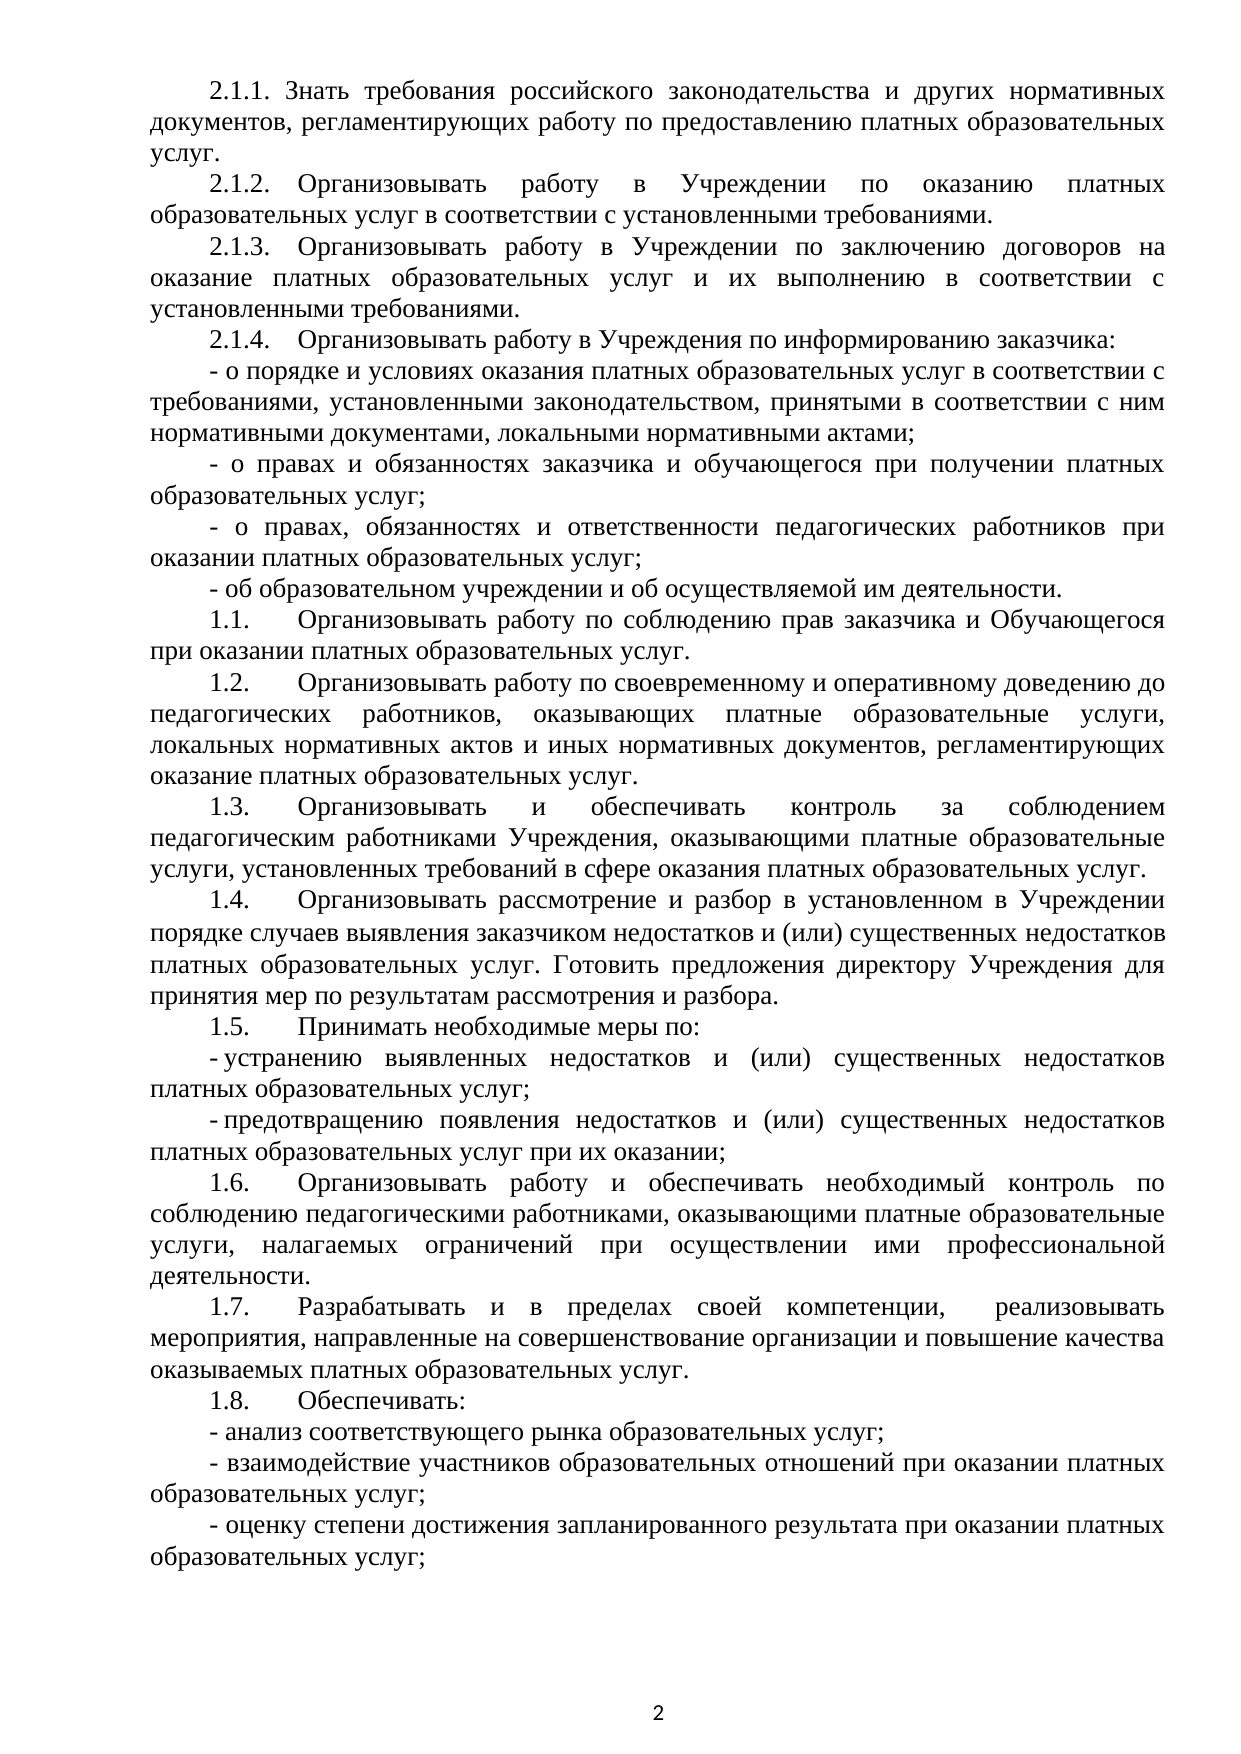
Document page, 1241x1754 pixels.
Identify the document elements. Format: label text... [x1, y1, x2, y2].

text - об образовательном учреждении и об осуществляемой им деятельности. [150, 572, 1166, 603]
text - анализ соответствующего рынка образовательных услуг; [150, 1415, 1166, 1446]
text - взаимодействие участников образовательных отношений при оказании платных образовательных услуг; [150, 1446, 1166, 1508]
list Организовывать рассмотрение и разбор в установленном в Учреждении порядке случаев выявления заказчиком недостатков и (или) существенных недостатков платных образовательных услуг. Готовить предложения директору Учреждения для принятия мер по результатам рассмотрения и разбора. [150, 884, 1166, 1010]
list Организовывать работу в Учреждении по оказанию платных образовательных услуг в соответствии с установленными требованиями. [150, 167, 1166, 229]
list Организовывать и обеспечивать контроль за соблюдением педагогическим работниками Учреждения, оказывающими платные образовательные услуги, установленных требований в сфере оказания платных образовательных услуг. [150, 790, 1166, 884]
list предотвращению появления недостатков и (или) существенных недостатков платных образовательных услуг при их оказании; [150, 1103, 1166, 1166]
list Организовывать работу в Учреждения по информированию заказчика: [150, 323, 1166, 354]
list устранению выявленных недостатков и (или) существенных недостатков платных образовательных услуг; [150, 1041, 1166, 1103]
list Организовывать работу по своевременному и оперативному доведению до педагогических работников, оказывающих платные образовательные услуги, локальных нормативных актов и иных нормативных документов, регламентирующих оказание платных образовательных услуг. [150, 666, 1166, 790]
text 2.1.1. Знать требования российского законодательства и других нормативных документов, регламентирующих работу по предоставлению платных образовательных услуг. [150, 74, 1166, 167]
text - о порядке и условиях оказания платных образовательных услуг в соответствии с требованиями, установленными законодательством, принятыми в соответствии с ним нормативными документами, локальными нормативными актами; [150, 354, 1166, 448]
text - оценку степени достижения запланированного результата при оказании платных образовательных услуг; [150, 1508, 1166, 1571]
list Организовывать работу по соблюдению прав заказчика и Обучающегося при оказании платных образовательных услуг. [150, 603, 1166, 666]
list Организовывать работу в Учреждении по заключению договоров на оказание платных образовательных услуг и их выполнению в соответствии с установленными требованиями. [150, 229, 1166, 323]
list Принимать необходимые меры по: [150, 1010, 1166, 1041]
list Разрабатывать и в пределах своей компетенции, реализовывать мероприятия, направленные на совершенствование организации и повышение качества оказываемых платных образовательных услуг. [150, 1290, 1166, 1384]
text - о правах, обязанностях и ответственности педагогических работников при оказании платных образовательных услуг; [150, 510, 1166, 572]
list Организовывать работу и обеспечивать необходимый контроль по соблюдению педагогическими работниками, оказывающими платные образовательные услуги, налагаемых ограничений при осуществлении ими профессиональной деятельности. [150, 1166, 1166, 1290]
text - о правах и обязанностях заказчика и обучающегося при получении платных образовательных услуг; [150, 448, 1166, 510]
list Обеспечивать: [209, 1384, 1166, 1415]
